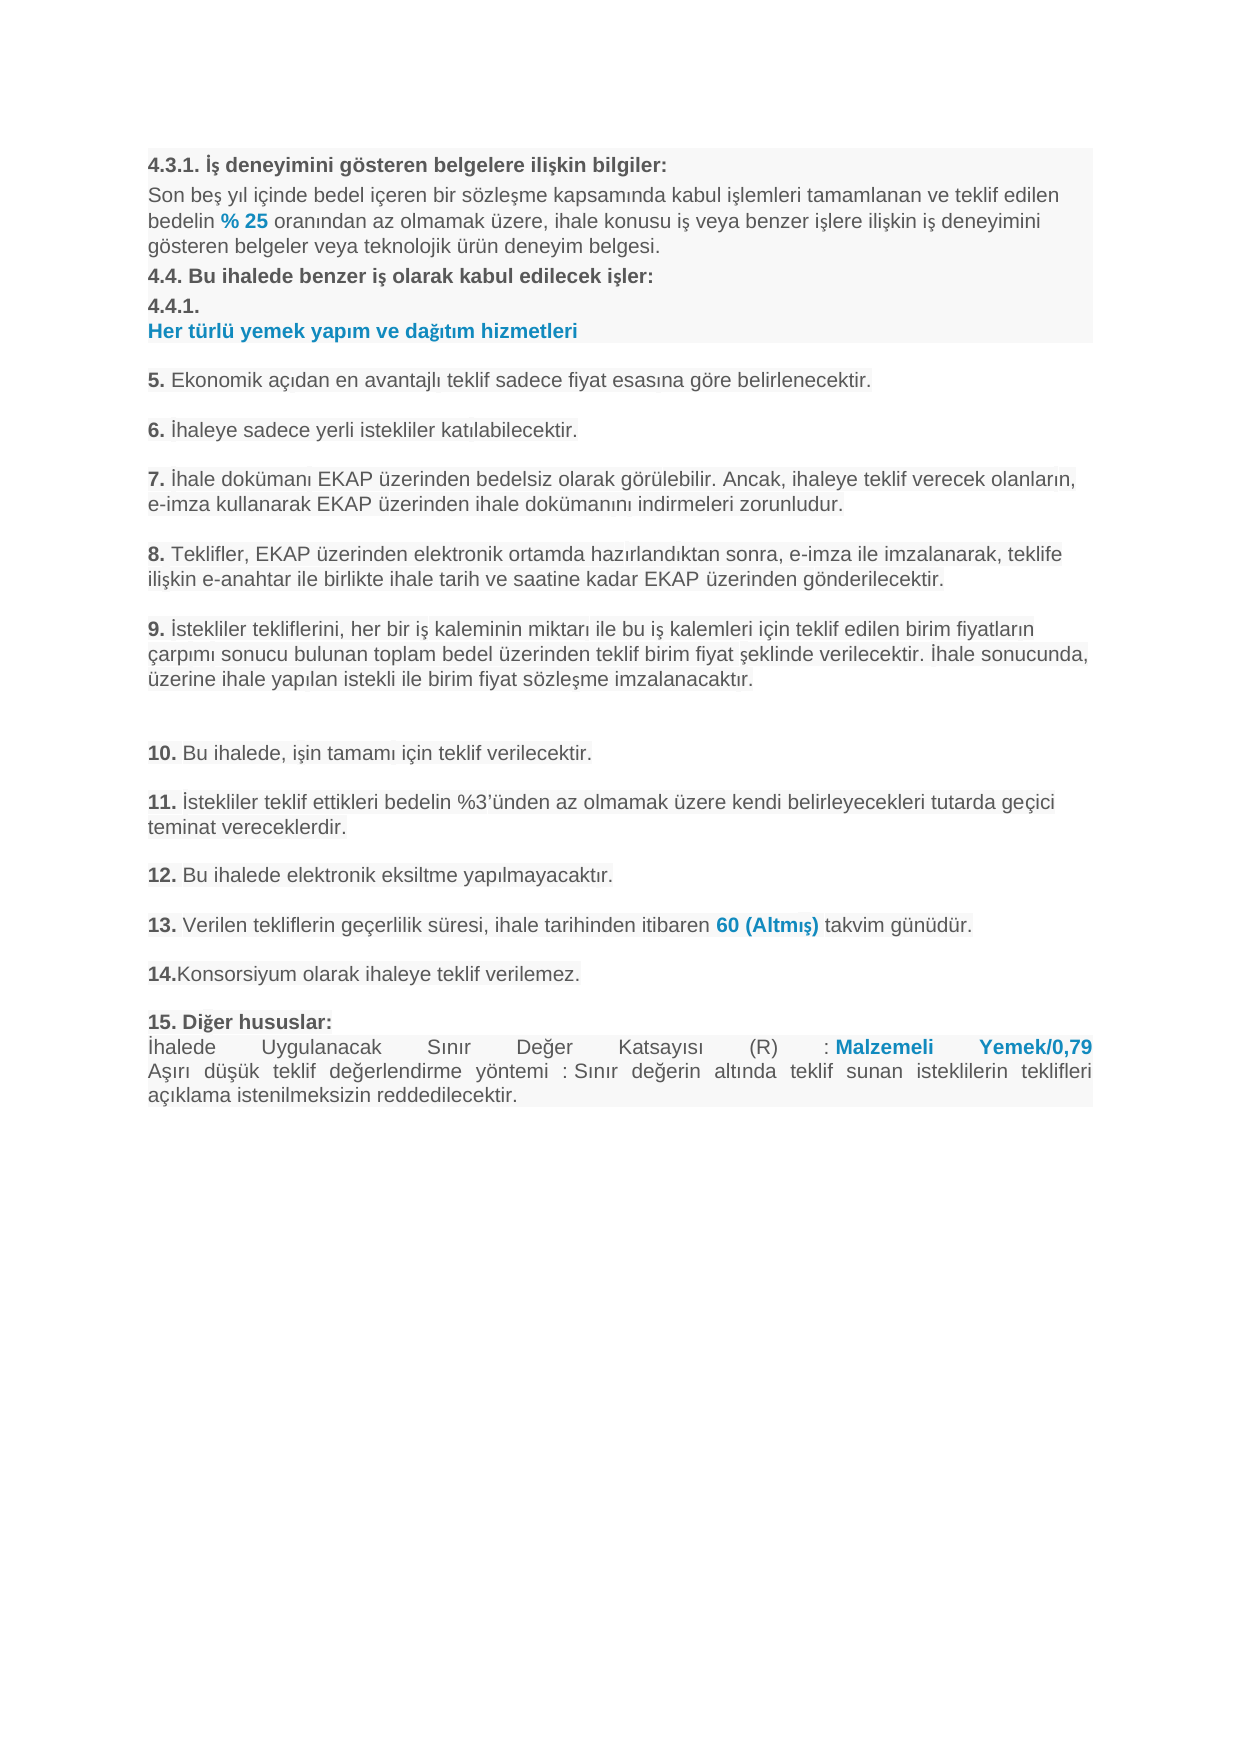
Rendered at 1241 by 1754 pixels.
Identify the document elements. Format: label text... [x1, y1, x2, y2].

text İhalede Uygulanacak Sınır Değer Katsayısı (R) : Malzemeli Yemek/0,79 Aşırı düşük teklif değerlendirme yöntemi : Sınır değerin altında teklif sunan isteklilerin teklifleri açıklama istenilmeksizin reddedilecektir. [148, 1035, 1093, 1107]
table_cell 4.3.1. İş deneyimini gösteren belgelere ilişkin bilgiler: [148, 148, 1093, 178]
table_cell Son beş yıl içinde bedel içeren bir sözleşme kapsamında kabul işlemleri tamamlanan ve teklif edilen bedelin % 25 oranından az olmamak üzere, ihale konusu iş veya benzer işlere ilişkin iş deneyimini gösteren belgeler veya teknolojik ürün deneyim belgesi. [148, 178, 1093, 258]
text 5. Ekonomik açıdan en avantajlı teklif sadece fiyat esasına göre belirlenecektir. 6. İhaleye sadece yerli istekliler katılabilecektir. 7. İhale dokümanı EKAP üzerinden bedelsiz olarak görülebilir. Ancak, ihaleye teklif verecek olanların, e-imza kullanarak EKAP üzerinden ihale dokümanını indirmeleri zorunludur. 8. Teklifler, EKAP üzerinden elektronik ortamda hazırlandıktan sonra, e-imza ile imzalanarak, teklife ilişkin e-anahtar ile birlikte ihale tarih ve saatine kadar EKAP üzerinden gönderilecektir. 9. İstekliler tekliflerini, her bir iş kaleminin miktarı ile bu iş kalemleri için teklif edilen birim fiyatların çarpımı sonucu bulunan toplam bedel üzerinden teklif birim fiyat şeklinde verilecektir. İhale sonucunda, üzerine ihale yapılan istekli ile birim fiyat sözleşme imzalanacaktır. 10. Bu ihalede, işin tamamı için teklif verilecektir. 11. İstekliler teklif ettikleri bedelin %3’ünden az olmamak üzere kendi belirleyecekleri tutarda geçici teminat vereceklerdir. 12. Bu ihalede elektronik eksiltme yapılmayacaktır. 13. Verilen tekliflerin geçerlilik süresi, ihale tarihinden itibaren 60 (Altmış) takvim günüdür. 14.Konsorsiyum olarak ihaleye teklif verilemez. 15. Diğer hususlar: [148, 343, 1093, 1035]
table_cell 4.4.1. Her türlü yemek yapım ve dağıtım hizmetleri [148, 288, 1093, 343]
table_header 4.4. Bu ihalede benzer iş olarak kabul edilecek işler: [148, 258, 1093, 288]
